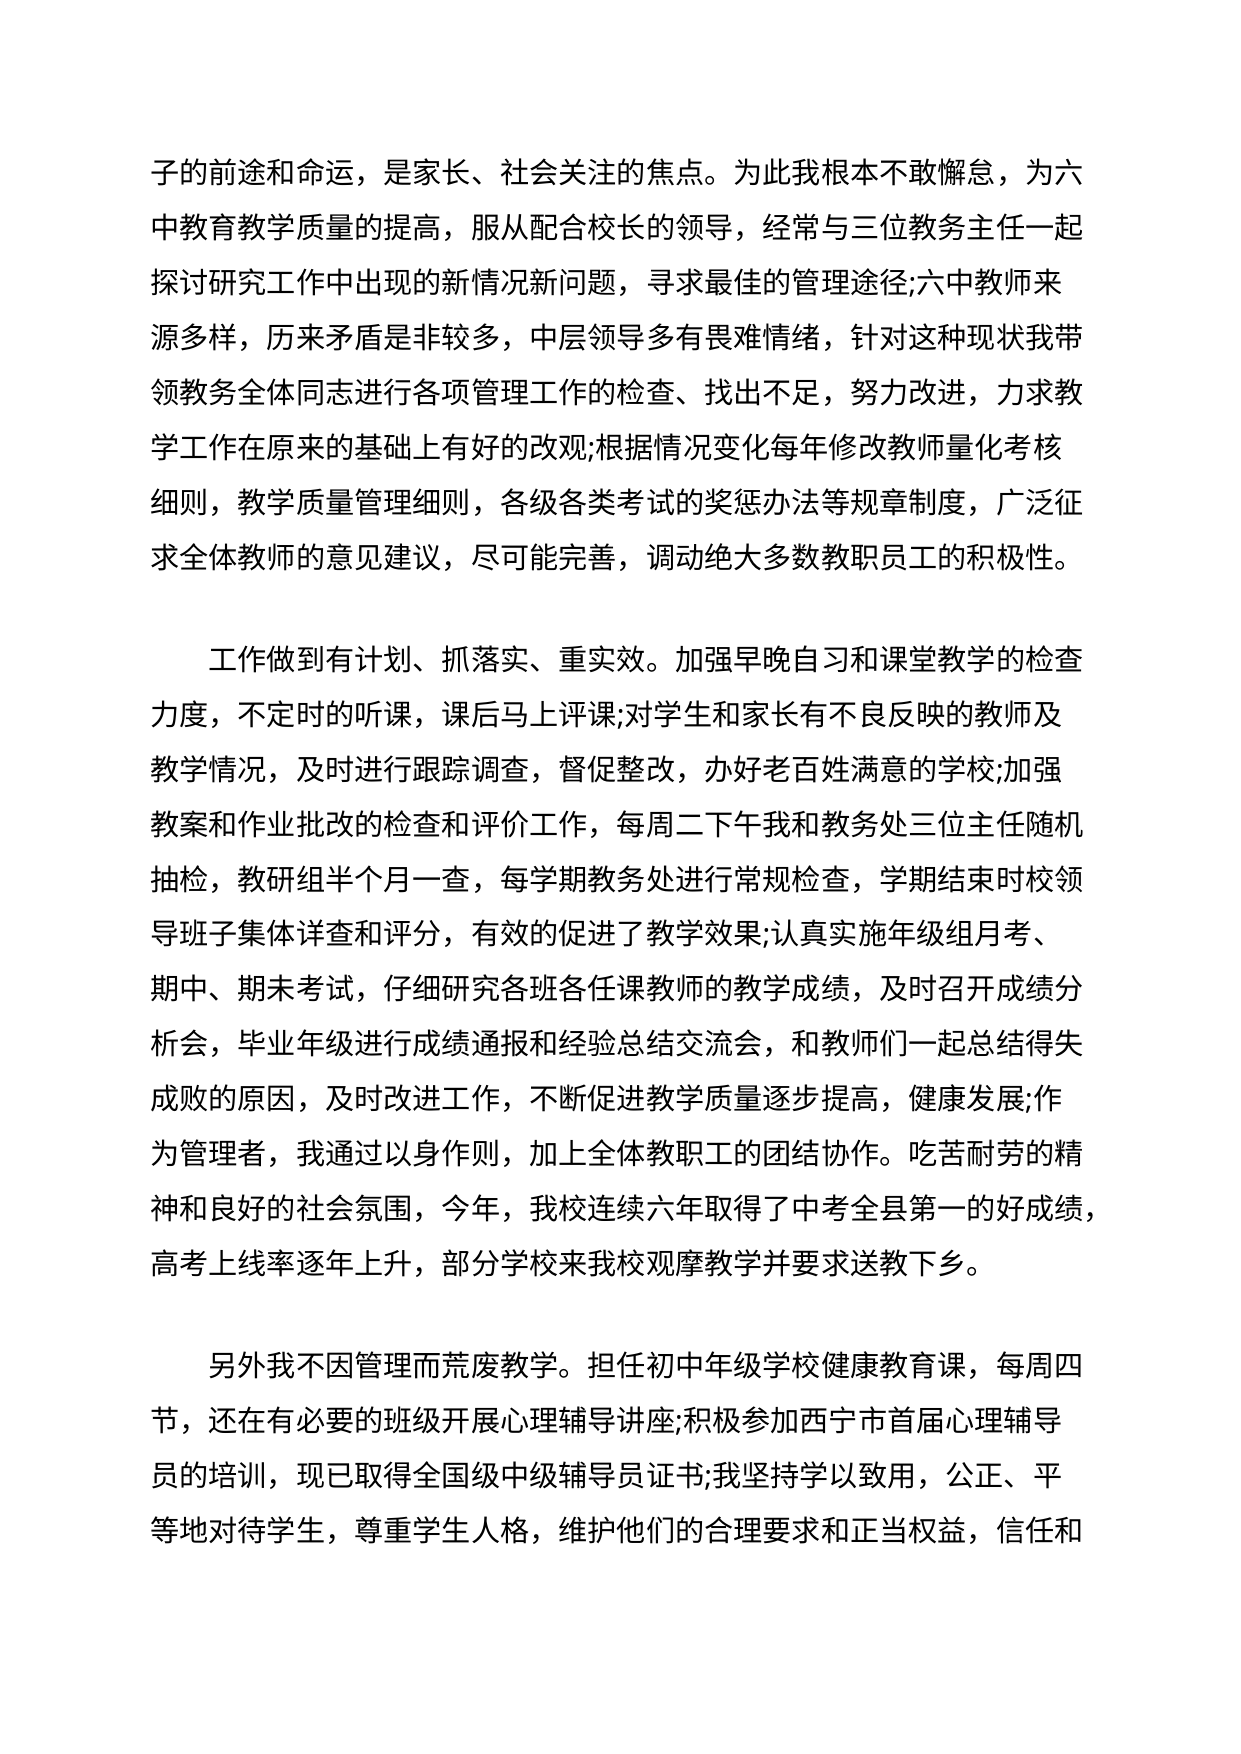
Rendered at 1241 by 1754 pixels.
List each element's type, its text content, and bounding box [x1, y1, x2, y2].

text 工作做到有计划、抓落实、重实效。加强早晚自习和课堂教学的检查力度，不定时的听课，课后马上评课;对学生和家长有不良反映的教师及教学情况，及时进行跟踪调查，督促整改，办好老百姓满意的学校;加强教案和作业批改的检查和评价工作，每周二下午我和教务处三位主任随机抽检，教研组半个月一查，每学期教务处进行常规检查，学期结束时校领导班子集体详查和评分，有效的促进了教学效果;认真实施年级组月考、期中、期未考试，仔细研究各班各任课教师的教学成绩，及时召开成绩分析会，毕业年级进行成绩通报和经验总结交流会，和教师们一起总结得失成败的原因，及时改进工作，不断促进教学质量逐步提高，健康发展;作为管理者，我通过以身作则，加上全体教职工的团结协作。吃苦耐劳的精神和良好的社会氛围，今年，我校连续六年取得了中考全县第一的好成绩，高考上线率逐年上升，部分学校来我校观摩教学并要求送教下乡。 [150, 636, 1090, 1283]
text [150, 1342, 1090, 1549]
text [150, 150, 1090, 577]
